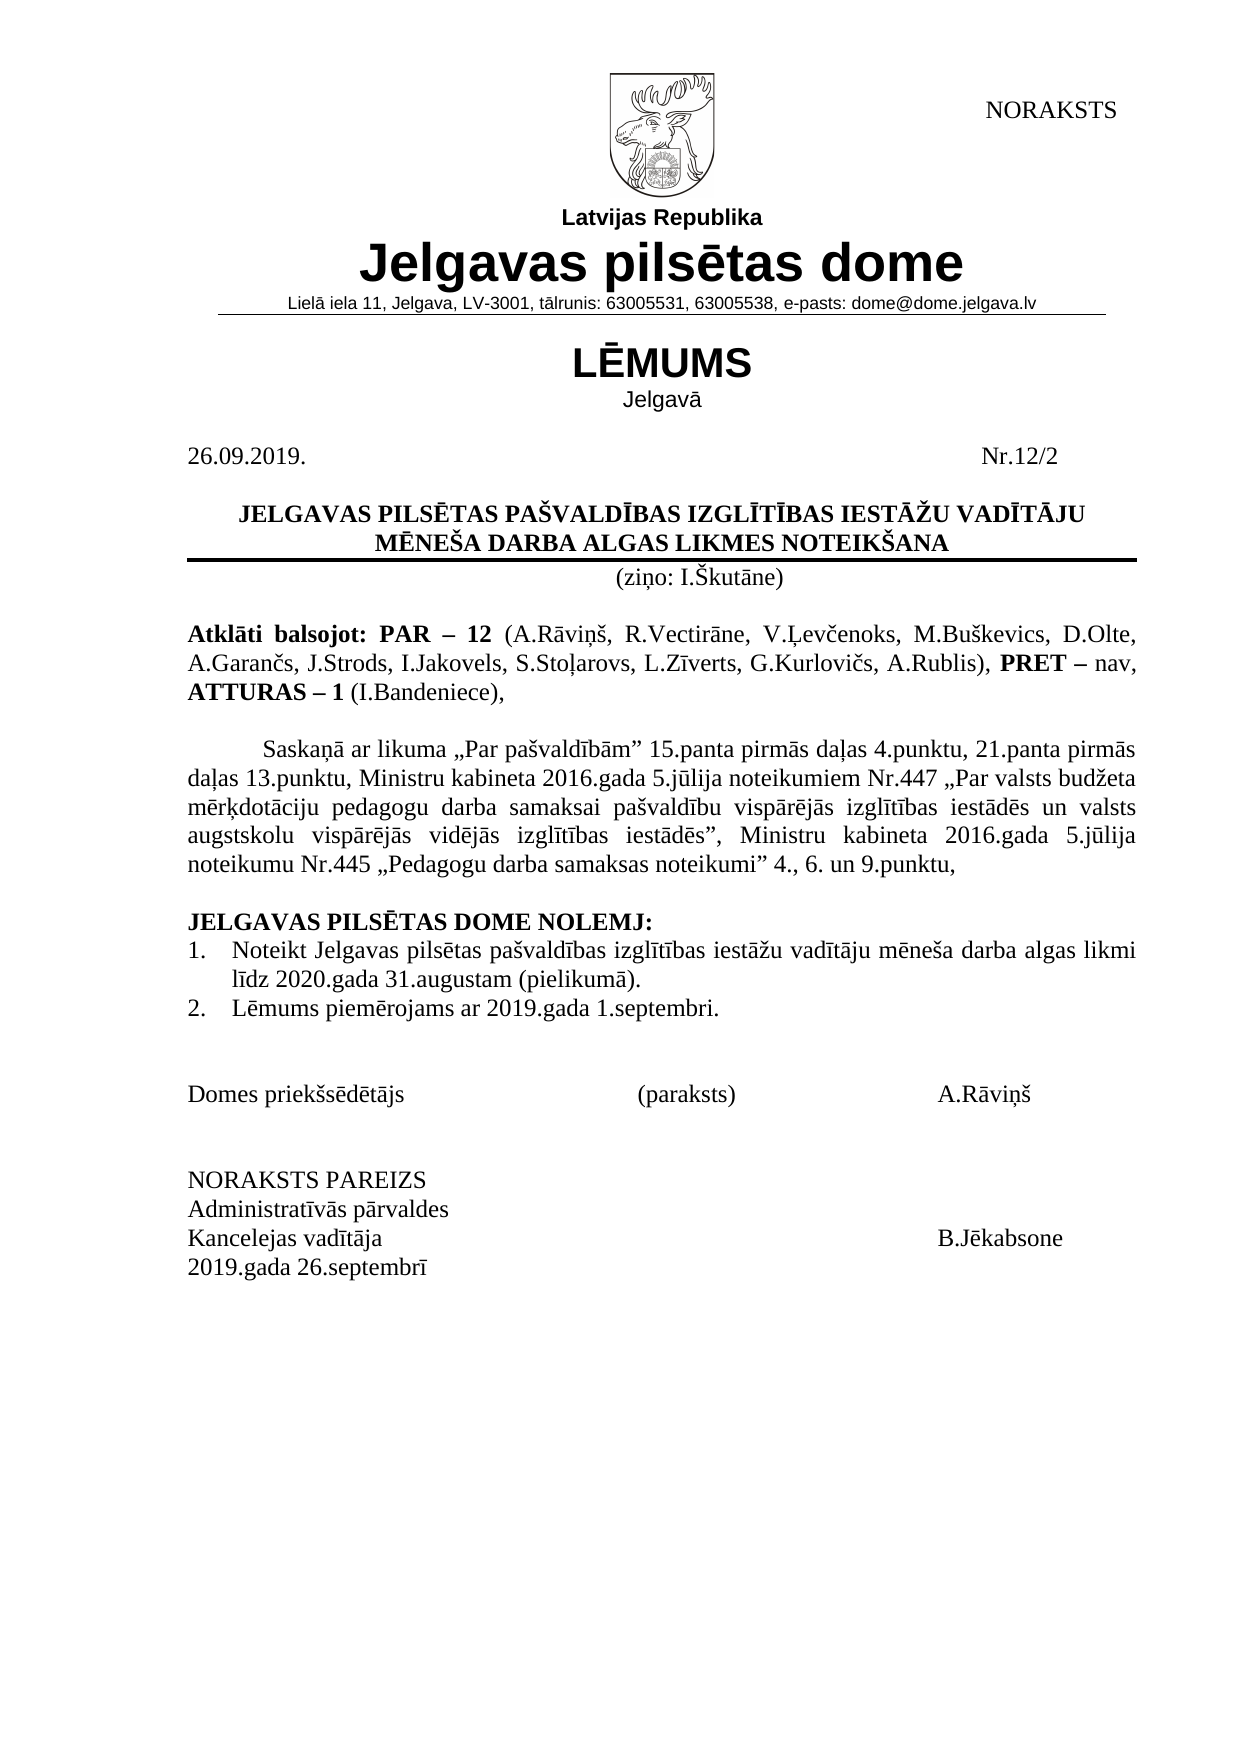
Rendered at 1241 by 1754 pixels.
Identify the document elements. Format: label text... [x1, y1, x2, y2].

list Noteikt Jelgavas pilsētas pašvaldības izglītības iestāžu vadītāju mēneša darba algas likmi līdz 2020.gada 31.augustam (pielikumā). [187, 935, 1137, 993]
text 2. Lēmums piemērojams ar 2019.gada 1.septembri. [187, 993, 1137, 1022]
table_header Nr.12/2 [970, 441, 1103, 470]
text Administratīvās pārvaldes [187, 1194, 1137, 1223]
text 2019.gada 26.septembrī [187, 1252, 1137, 1280]
text (ziņo: I.Škutāne) [187, 562, 1137, 590]
text JELGAVAS PILSĒTAS DOME NOLEMJ: [187, 907, 1137, 935]
picture [609, 73, 715, 198]
text Saskaņā ar likuma „Par pašvaldībām” 15.panta pirmās daļas 4.punktu, 21.panta pirmās daļas 13.punktu, Ministru kabineta 2016.gada 5.jūlija noteikumiem Nr.447 „Par valsts budžeta mērķdotāciju pedagogu darba samaksai pašvaldību vispārējās izglītības iestādēs un valsts augstskolu vispārējās vidējās izglītības iestādēs”, Ministru kabineta 2016.gada 5.jūlija noteikumu Nr.445 „Pedagogu darba samaksas noteikumi” 4., 6. un 9.punktu, [187, 734, 1137, 878]
text NORAKSTS PAREIZS [187, 1165, 1137, 1194]
table_header 26.09.2019. [176, 441, 970, 470]
text Atklāti balsojot: PAR – 12 (A.Rāviņš, R.Vectirāne, V.Ļevčenoks, M.Buškevics, D.Olte, A.Garančs, J.Strods, I.Jakovels, S.Stoļarovs, L.Zīverts, G.Kurlovičs, A.Rublis), PRET – nav, ATTURAS – 1 (I.Bandeniece), [187, 619, 1137, 705]
text Domes priekšsēdētājs (paraksts) A.Rāviņš [187, 1079, 1137, 1108]
subtitle JELGAVAS PILSĒTAS PAŠVALDĪBAS IZGLĪTĪBAS IESTĀŽU VADĪTĀJU MĒNEŠA DARBA ALGAS LIKMES NOTEIKŠANA [187, 499, 1137, 558]
text Kancelejas vadītāja B.Jēkabsone [187, 1223, 1137, 1252]
